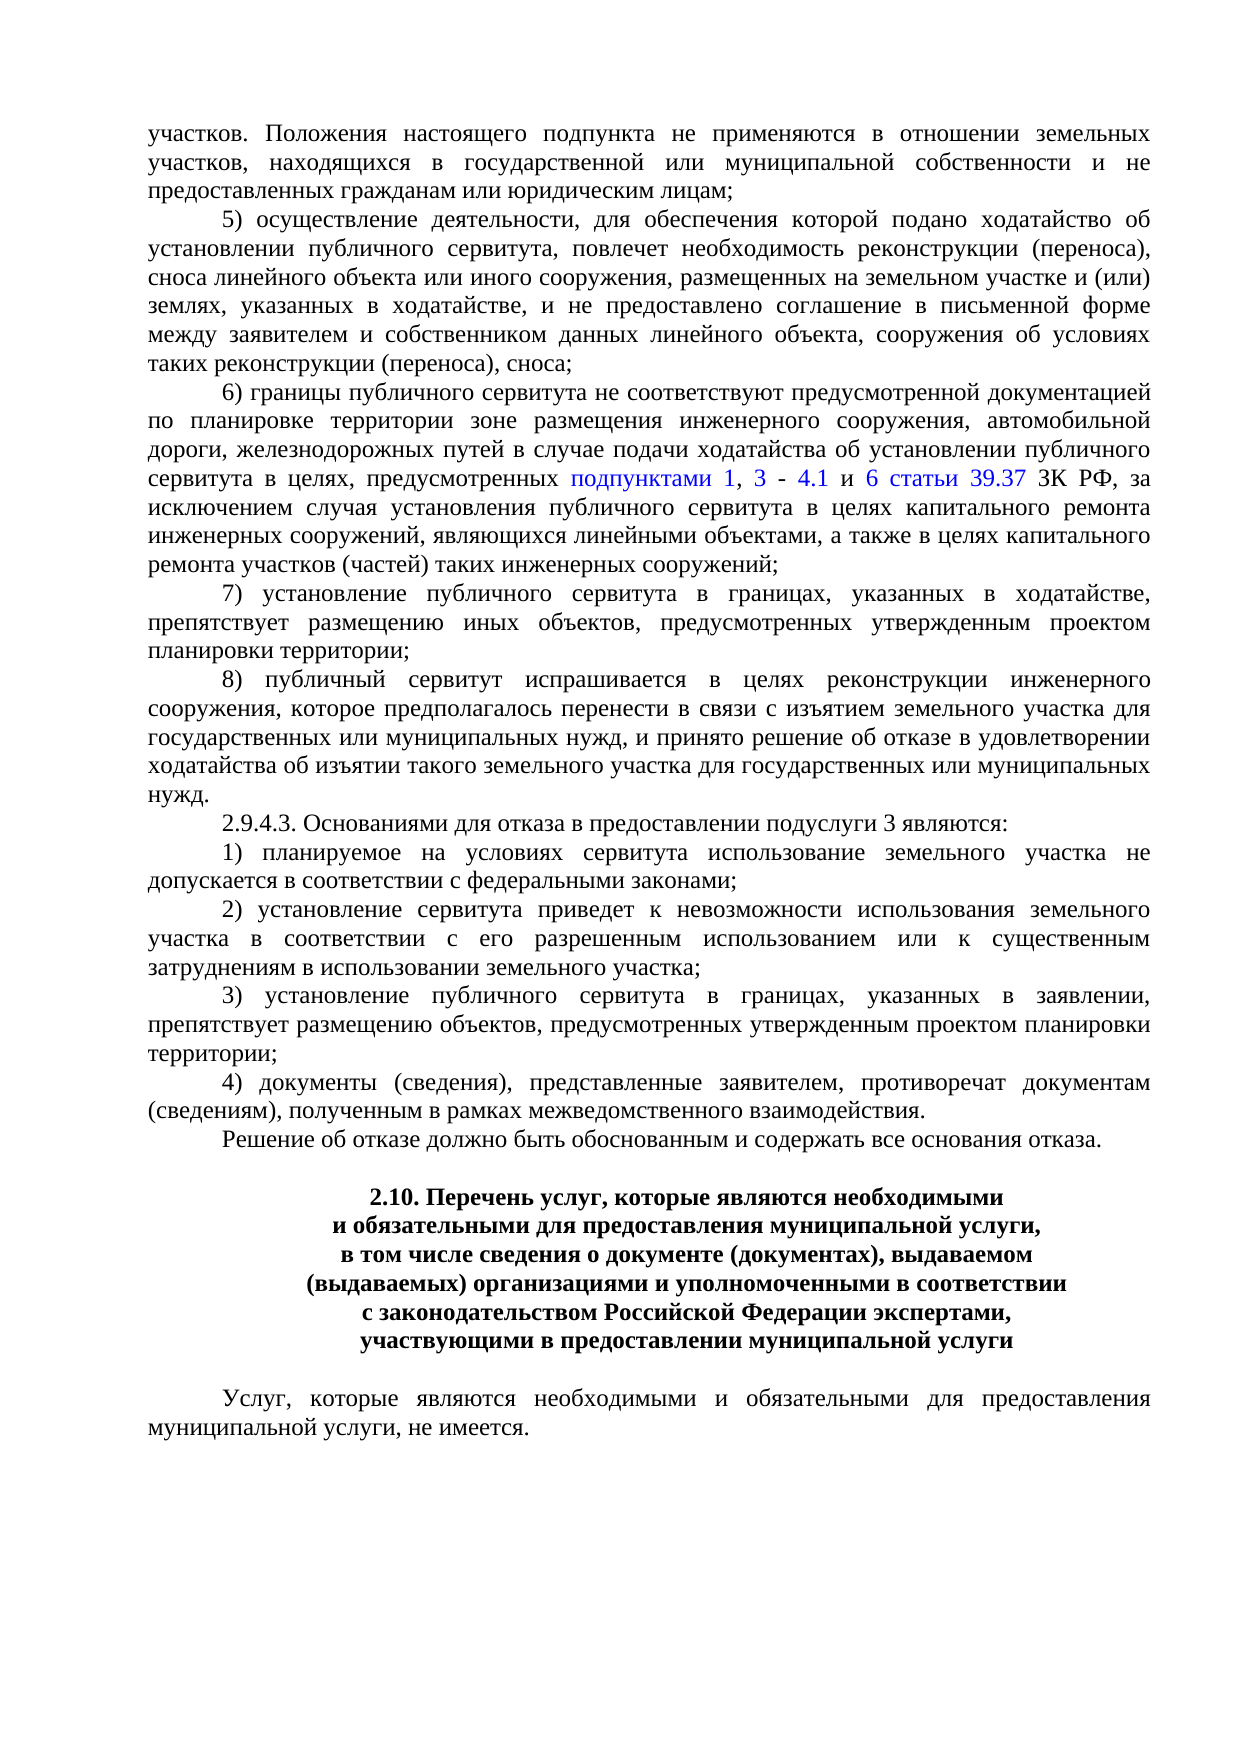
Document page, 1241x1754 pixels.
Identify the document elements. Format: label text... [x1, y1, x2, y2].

text 2.9.4.3. Основаниями для отказа в предоставлении подуслуги 3 являются: [148, 808, 1152, 837]
text 2) установление сервитута приведет к невозможности использования земельного участка в соответствии с его разрешенным использованием или к существенным затруднениям в использовании земельного участка; [148, 894, 1152, 981]
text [148, 118, 1152, 204]
text 8) публичный сервитут испрашивается в целях реконструкции инженерного сооружения, которое предполагалось перенести в связи с изъятием земельного участка для государственных или муниципальных нужд, и принято решение об отказе в удовлетворении ходатайства об изъятии такого земельного участка для государственных или муниципальных нужд. [148, 664, 1152, 808]
title 2.10. Перечень услуг, которые являются необходимыми [148, 1182, 1152, 1211]
text 4) документы (сведения), представленные заявителем, противоречат документам (сведениям), полученным в рамках межведомственного взаимодействия. [148, 1067, 1152, 1124]
text 7) установление публичного сервитута в границах, указанных в ходатайстве, препятствует размещению иных объектов, предусмотренных утвержденным проектом планировки территории; [148, 578, 1152, 664]
text 5) осуществление деятельности, для обеспечения которой подано ходатайство об установлении публичного сервитута, повлечет необходимость реконструкции (переноса), сноса линейного объекта или иного сооружения, размещенных на земельном участке и (или) землях, указанных в ходатайстве, и не предоставлено соглашение в письменной форме между заявителем и собственником данных линейного объекта, сооружения об условиях таких реконструкции (переноса), сноса; [148, 204, 1152, 377]
text 1) планируемое на условиях сервитута использование земельного участка не допускается в соответствии с федеральными законами; [148, 837, 1152, 894]
text Решение об отказе должно быть обоснованным и содержать все основания отказа. [148, 1124, 1152, 1153]
title и обязательными для предоставления муниципальной услуги, [148, 1211, 1152, 1239]
title (выдаваемых) организациями и уполномоченными в соответствии [148, 1268, 1152, 1297]
text 3) установление публичного сервитута в границах, указанных в заявлении, препятствует размещению объектов, предусмотренных утвержденным проектом планировки территории; [148, 981, 1152, 1067]
text Услуг, которые являются необходимыми и обязательными для предоставления муниципальной услуги, не имеется. [148, 1383, 1152, 1441]
title с законодательством Российской Федерации экспертами, [148, 1297, 1152, 1326]
title в том числе сведения о документе (документах), выдаваемом [148, 1239, 1152, 1268]
title участвующими в предоставлении муниципальной услуги [148, 1326, 1152, 1354]
text 6) границы публичного сервитута не соответствуют предусмотренной документацией по планировке территории зоне размещения инженерного сооружения, автомобильной дороги, железнодорожных путей в случае подачи ходатайства об установлении публичного сервитута в целях, предусмотренных подпунктами 1, 3 - 4.1 и 6 статьи 39.37 ЗК РФ, за исключением случая установления публичного сервитута в целях капитального ремонта инженерных сооружений, являющихся линейными объектами, а также в целях капитального ремонта участков (частей) таких инженерных сооружений; [148, 377, 1152, 578]
